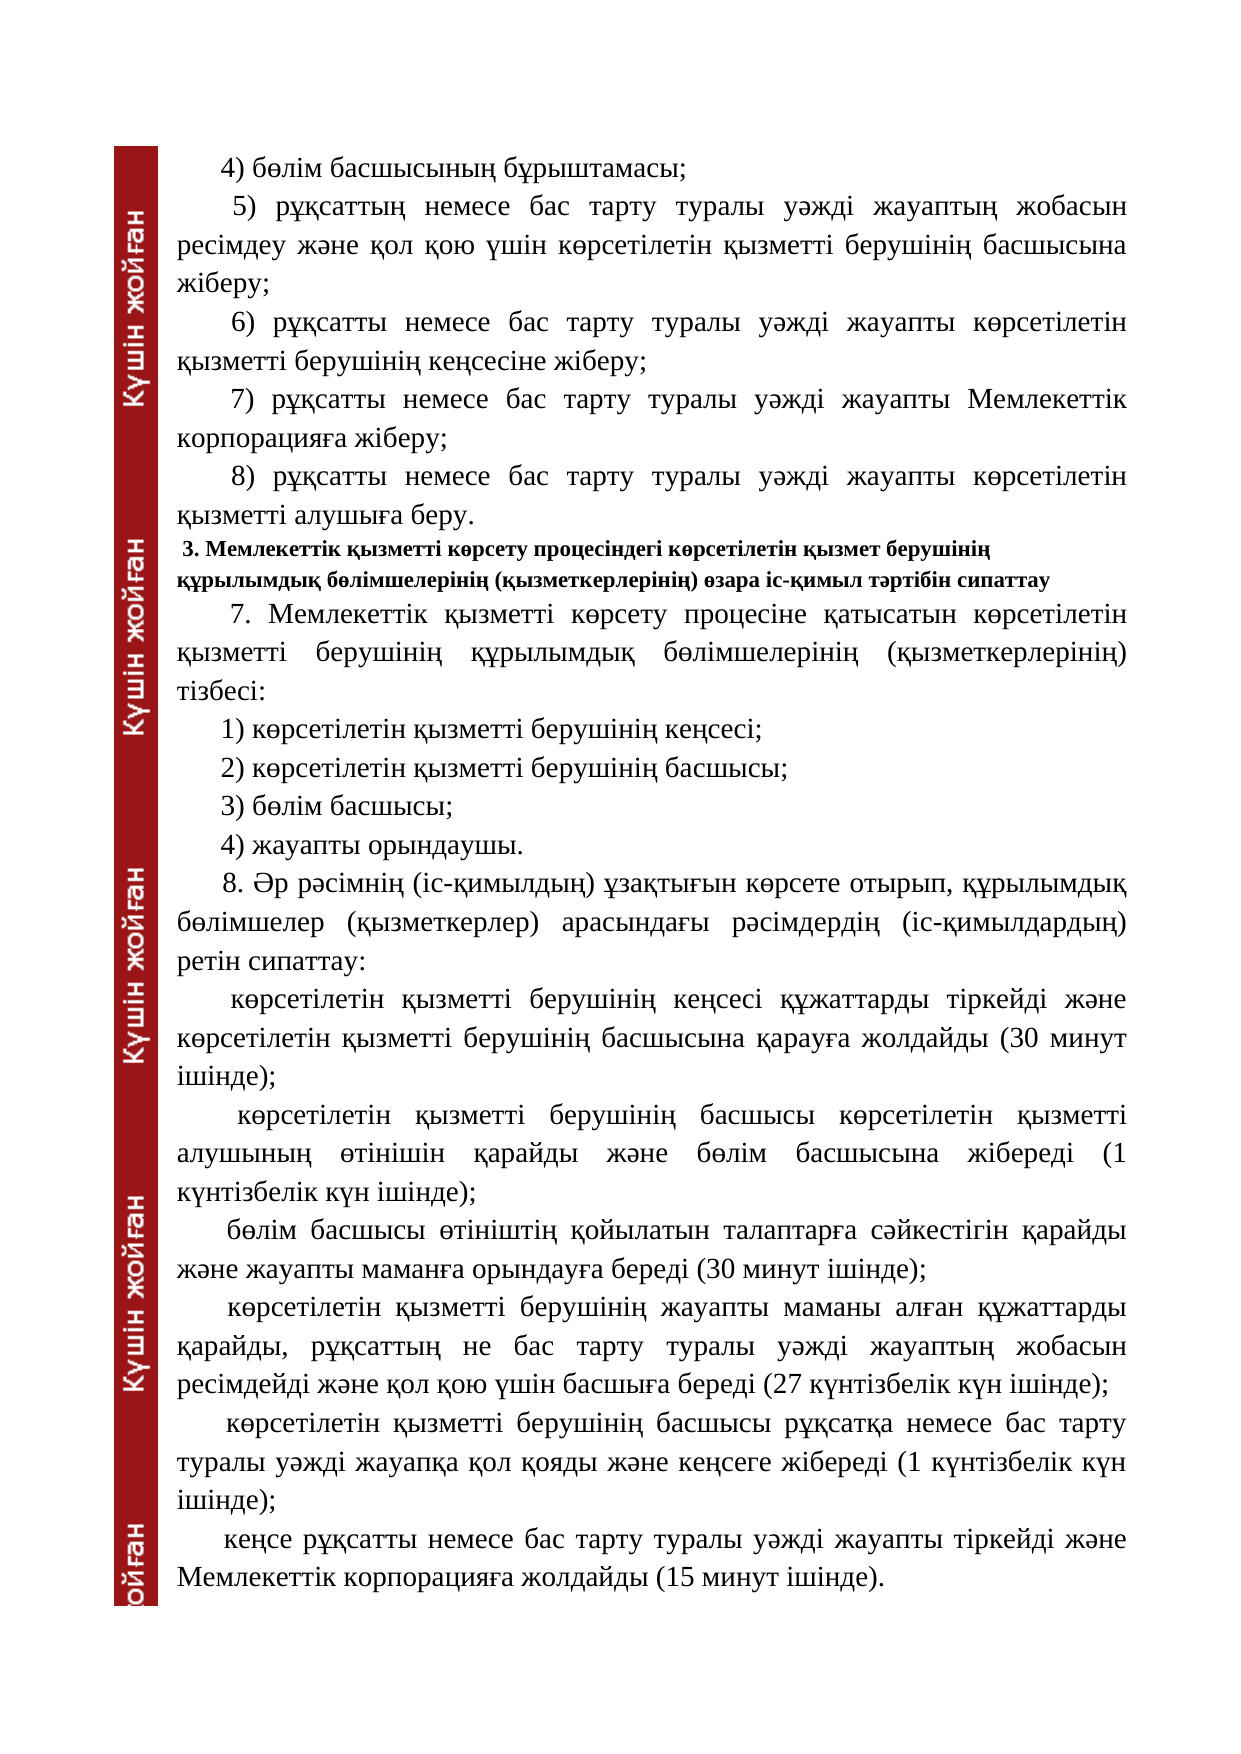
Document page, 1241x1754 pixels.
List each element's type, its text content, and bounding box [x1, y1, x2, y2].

picture [114, 783, 158, 788]
text 8) рұқсатты немесе бас тарту туралы уәжді жауапты көрсетілетін қызметті алушыға беру. [112, 458, 1128, 530]
text 5) рұқсаттың немесе бас тарту туралы уәжді жауаптың жобасын ресімдеу және қол қою үшін көрсетілетін қызметті берушінің басшысына жіберу; [112, 188, 1128, 299]
picture [114, 861, 158, 866]
picture [114, 1092, 158, 1097]
text 4) бөлім басшысының бұрыштамасы; [112, 150, 1128, 183]
picture [114, 146, 158, 150]
text 1) көрсетілетін қызметті берушінің кеңсесі; [112, 711, 1128, 745]
picture [114, 376, 158, 381]
text көрсетілетін қызметті берушінің басшысы көрсетілетін қызметті алушының өтінішін қарайды және бөлім басшысына жібереді (1 күнтізбелік күн ішінде); [112, 1097, 1128, 1207]
picture [114, 1400, 158, 1405]
text көрсетілетін қызметті берушінің басшысы рұқсатқа немесе бас тарту туралы уәжді жауапқа қол қояды және кеңсеге жібереді (1 күнтізбелік күн ішінде); [112, 1405, 1128, 1516]
picture [114, 453, 158, 458]
text бөлім басшысы өтініштің қойылатын талаптарға сәйкестігін қарайды және жауапты маманға орындауға береді (30 минут ішінде); [112, 1212, 1128, 1284]
text 8. Әр рәсімнің (іс-қимылдың) ұзақтығын көрсете отырып, құрылымдық бөлімшелер (қызметкерлер) арасындағы рәсімдердің (іс-қимылдардың) ретін сипаттау: [112, 866, 1128, 976]
picture [114, 822, 158, 827]
picture [114, 706, 158, 711]
picture [114, 976, 158, 981]
text 2) көрсетілетін қызметті берушінің басшысы; [112, 750, 1128, 783]
picture [114, 1516, 158, 1521]
text көрсетілетін қызметті берушінің жауапты маманы алған құжаттарды қарайды, рұқсаттың не бас тарту туралы уәжді жауаптың жобасын ресімдейді және қол қою үшін басшыға береді (27 күнтізбелік күн ішінде); [112, 1289, 1128, 1400]
picture [114, 183, 158, 188]
picture [114, 592, 158, 596]
text көрсетілетін қызметті берушінің кеңсесі құжаттарды тіркейді және көрсетілетін қызметті берушінің басшысына қарауға жолдайды (30 минут ішінде); [112, 981, 1128, 1092]
text 3) бөлім басшысы; [112, 788, 1128, 822]
picture [114, 299, 158, 304]
text 7) рұқсатты немесе бас тарту туралы уәжді жауапты Мемлекеттік корпорацияға жіберу; [112, 381, 1128, 453]
text 7. Мемлекеттік қызметті көрсету процесіне қатысатын көрсетілетін қызметті берушінің құрылымдық бөлімшелерінің (қызметкерлерінің) тізбесі: [112, 596, 1128, 706]
text 6) рұқсатты немесе бас тарту туралы уәжді жауапты көрсетілетін қызметті берушінің кеңсесіне жіберу; [112, 304, 1128, 376]
picture [114, 530, 158, 535]
picture [114, 1284, 158, 1289]
picture [114, 745, 158, 750]
picture [114, 1593, 158, 1606]
picture [114, 1207, 158, 1212]
text 3. Мемлекеттік қызметті көрсету процесіндегі көрсетілетін қызмет берушінің құрылымдық бөлімшелерінің (қызметкерлерінің) өзара іс-қимыл тәртібін сипаттау [112, 535, 1128, 592]
text 4) жауапты орындаушы. [112, 827, 1128, 861]
text кеңсе рұқсатты немесе бас тарту туралы уәжді жауапты тіркейді және Мемлекеттік корпорацияға жолдайды (15 минут ішінде). [112, 1521, 1128, 1593]
